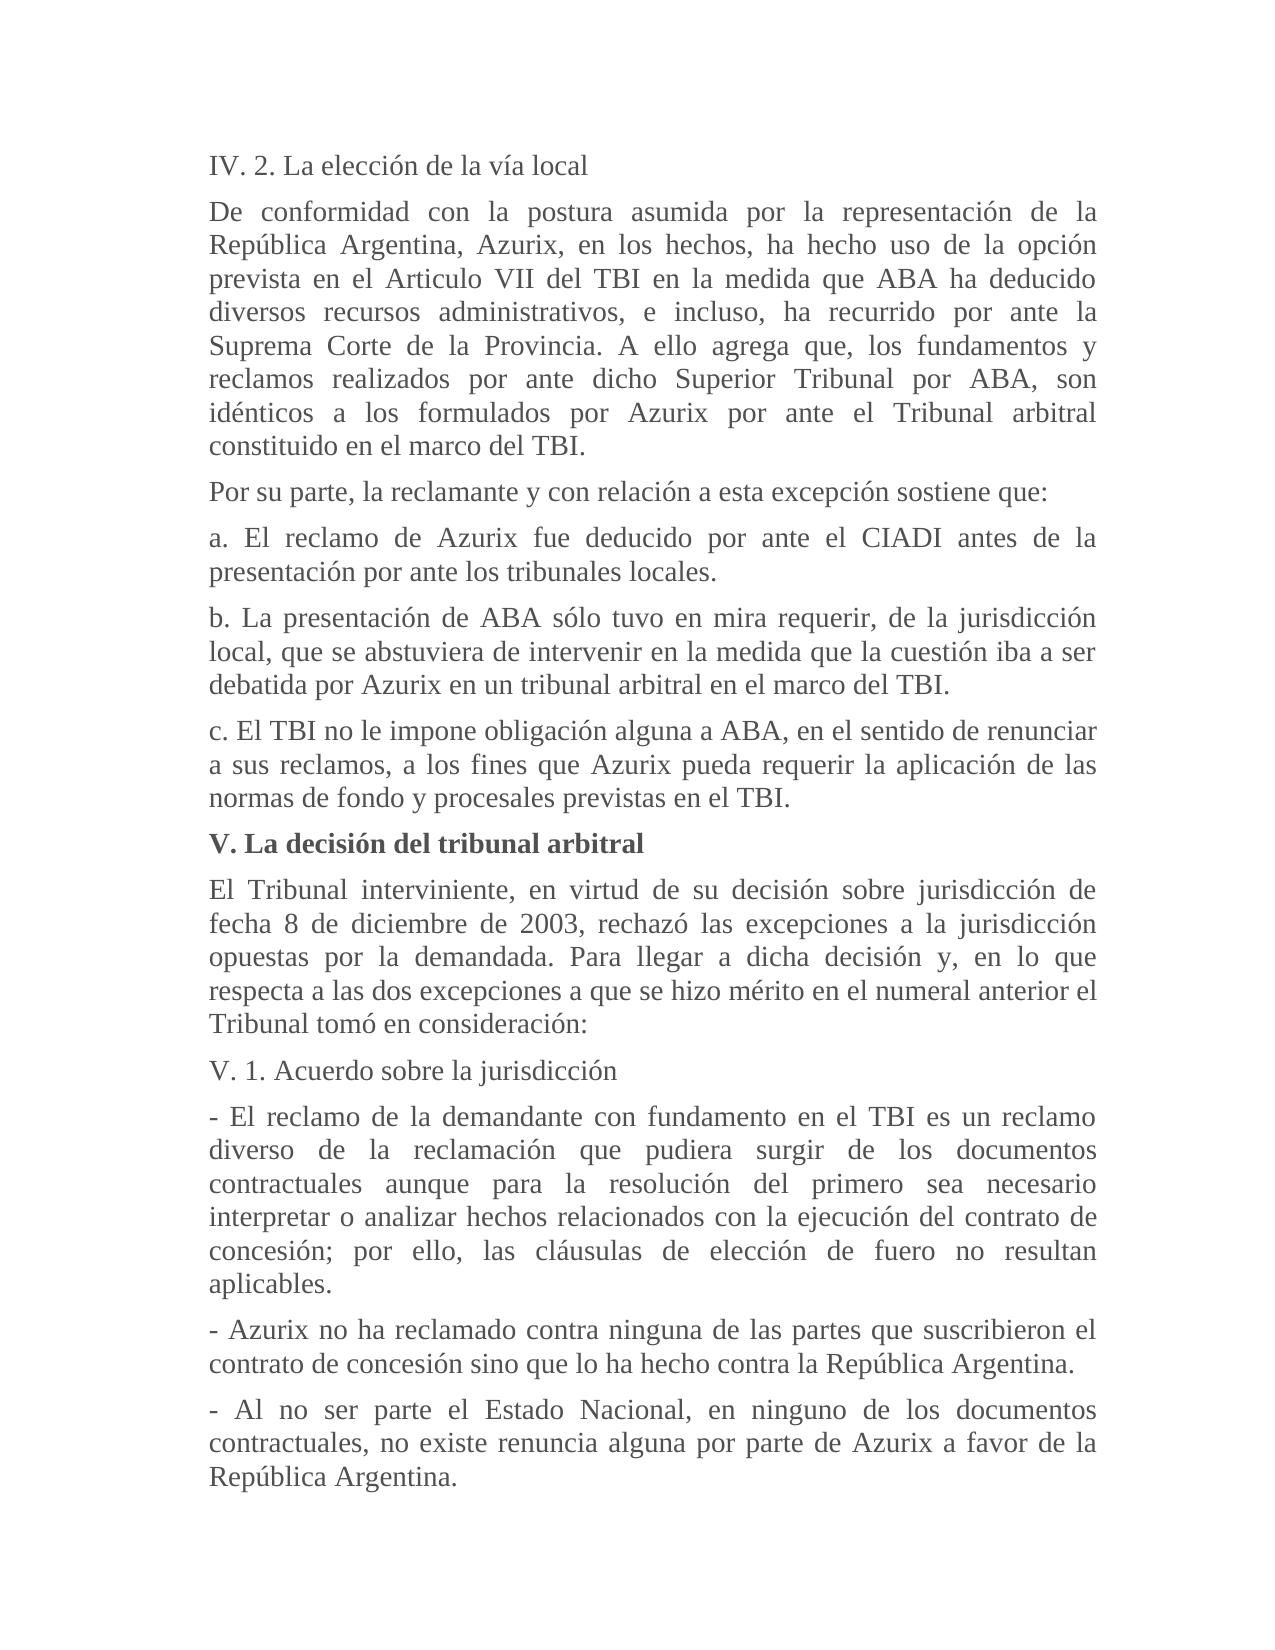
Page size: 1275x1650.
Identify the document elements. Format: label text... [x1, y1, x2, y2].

text c. El TBI no le impone obligación alguna a ABA, en el sentido de renunciar a sus reclamos, a los fines que Azurix pueda requerir la aplicación de las normas de fondo y procesales previstas en el TBI. [208, 713, 1098, 814]
text a. El reclamo de Azurix fue deducido por ante el CIADI antes de la presentación por ante los tribunales locales. [208, 521, 1098, 588]
text - Azurix no ha reclamado contra ninguna de las partes que suscribieron el contrato de concesión sino que lo ha hecho contra la República Argentina. [208, 1312, 1098, 1379]
text b. La presentación de ABA sólo tuvo en mira requerir, de la jurisdicción local, que se abstuviera de intervenir en la medida que la cuestión iba a ser debatida por Azurix en un tribunal arbitral en el marco del TBI. [208, 600, 1098, 701]
text IV. 2. La elección de la vía local [208, 148, 1098, 181]
text Por su parte, la reclamante y con relación a esta excepción sostiene que: [208, 474, 1098, 508]
text V. La decisión del tribunal arbitral [208, 826, 1098, 860]
text El Tribunal interviniente, en virtud de su decisión sobre jurisdicción de fecha 8 de diciembre de 2003, rechazó las excepciones a la jurisdicción opuestas por la demandada. Para llegar a dicha decisión y, en lo que respecta a las dos excepciones a que se hizo mérito en el numeral anterior el Tribunal tomó en consideración: [208, 872, 1098, 1040]
text - Al no ser parte el Estado Nacional, en ninguno de los documentos contractuales, no existe renuncia alguna por parte de Azurix a favor de la República Argentina. [208, 1392, 1098, 1493]
text De conformidad con la postura asumida por la representación de la República Argentina, Azurix, en los hechos, ha hecho uso de la opción prevista en el Articulo VII del TBI en la medida que ABA ha deducido diversos recursos administrativos, e incluso, ha recurrido por ante la Suprema Corte de la Provincia. A ello agrega que, los fundamentos y reclamos realizados por ante dicho Superior Tribunal por ABA, son idénticos a los formulados por Azurix por ante el Tribunal arbitral constituido en el marco del TBI. [208, 194, 1098, 462]
text V. 1. Acuerdo sobre la jurisdicción [208, 1053, 1098, 1086]
text - El reclamo de la demandante con fundamento en el TBI es un reclamo diverso de la reclamación que pudiera surgir de los documentos contractuales aunque para la resolución del primero sea necesario interpretar o analizar hechos relacionados con la ejecución del contrato de concesión; por ello, las cláusulas de elección de fuero no resultan aplicables. [208, 1099, 1098, 1300]
